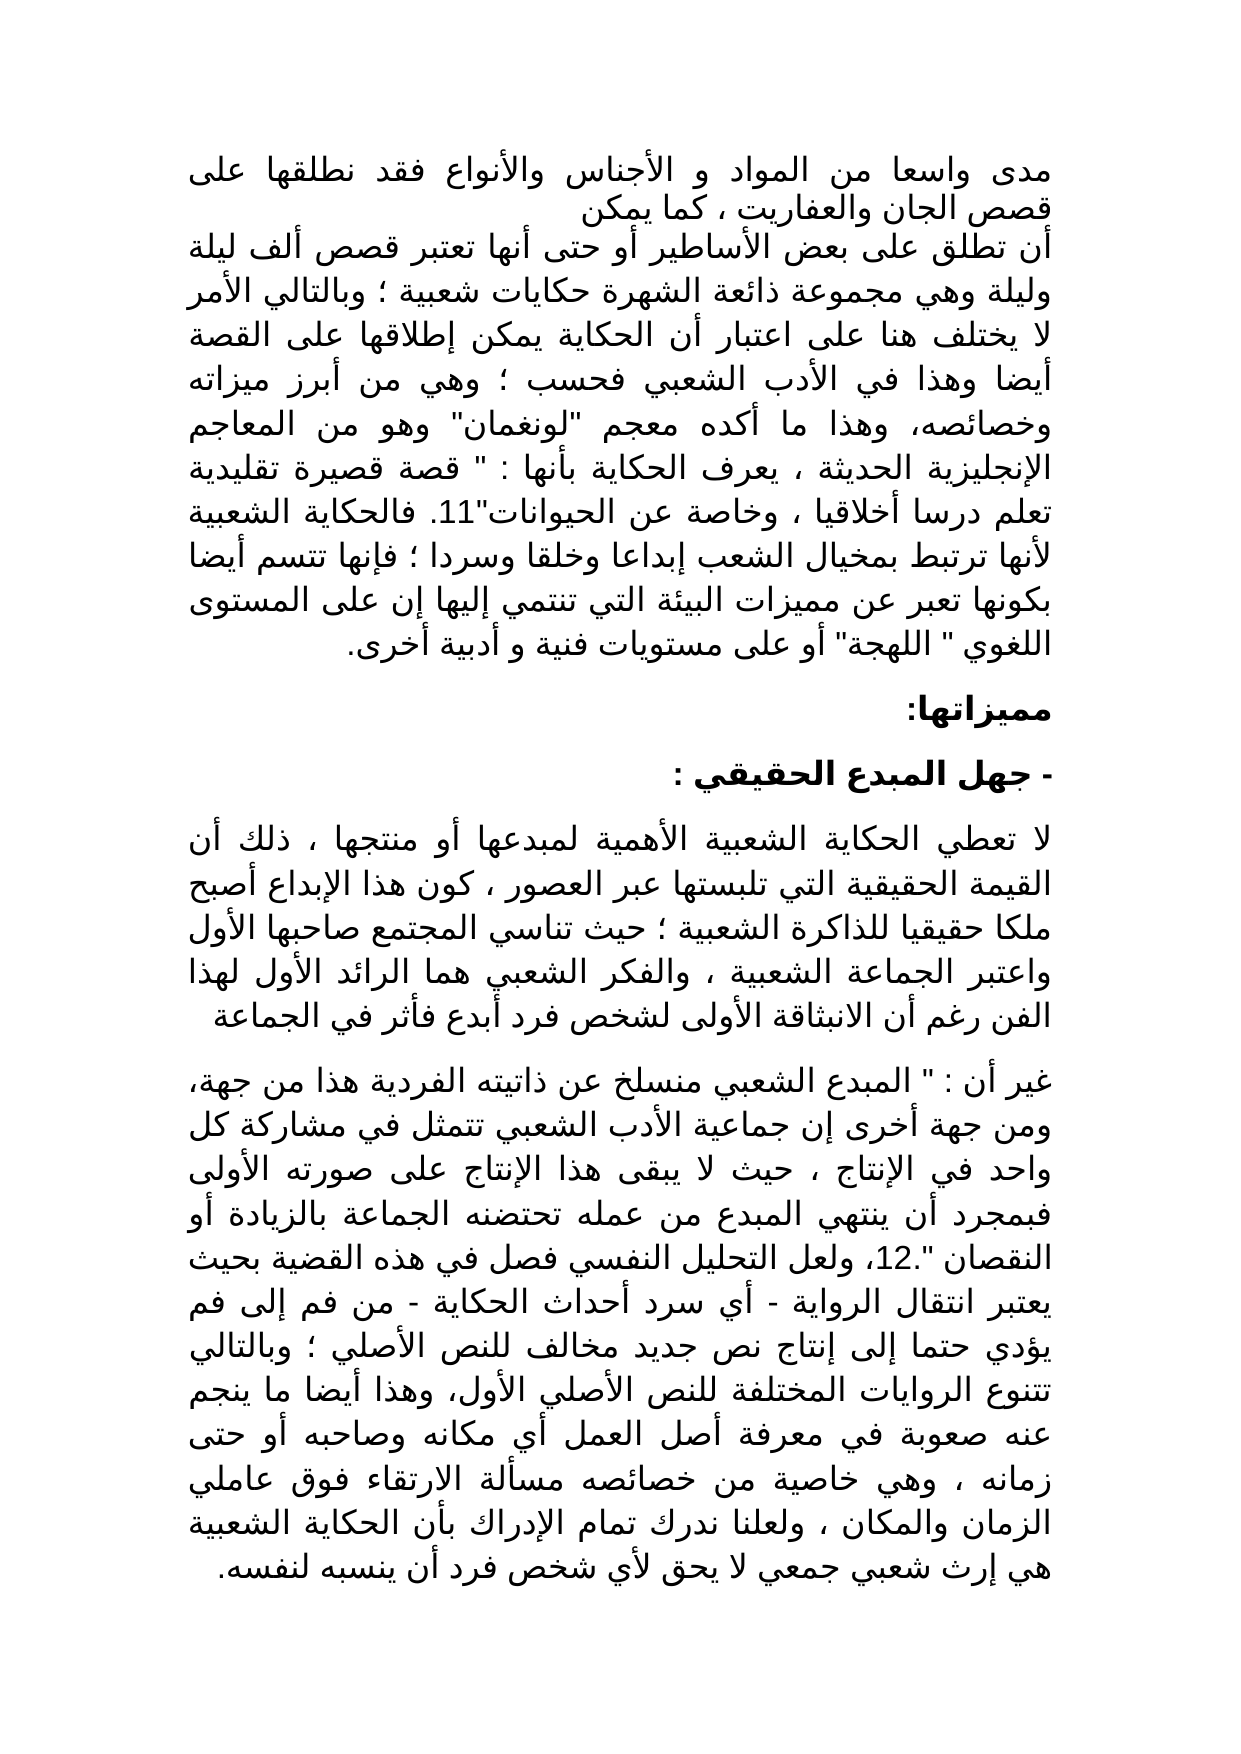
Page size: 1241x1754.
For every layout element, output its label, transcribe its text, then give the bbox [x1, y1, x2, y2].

text غير أن : " المبدع الشعبي منسلخ عن ذاتيته الفردية هذا من جهة، ومن جهة أخرى إن جماعية الأدب الشعبي تتمثل في مشاركة كل واحد في الإنتاج ، حيث لا يبقى هذا الإنتاج على صورته الأولى فبمجرد أن ينتهي المبدع من عمله تحتضنه الجماعة بالزيادة أو النقصان ".12، ولعل التحليل النفسي فصل في هذه القضية بحيث يعتبر انتقال الرواية - أي سرد أحداث الحكاية - من فم إلى فم يؤدي حتما إلى إنتاج نص جدید مخالف للنص الأصلي ؛ وبالتالي تتنوع الروايات المختلفة للنص الأصلي الأول، وهذا أيضا ما ينجم عنه صعوبة في معرفة أصل العمل أي مكانه وصاحبه أو حتى زمانه ، وهي خاصية من خصائصه مسألة الارتقاء فوق عاملي الزمان والمكان ، ولعلنا ندرك تمام الإدراك بأن الحكاية الشعبية هي إرث شعبي جمعي لا يحق لأي شخص فرد أن ينسبه لنفسه. [187, 1061, 1053, 1585]
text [187, 150, 1053, 227]
text مميزاتها: [187, 689, 1053, 728]
text لا تعطي الحكاية الشعبية الأهمية لمبدعها أو منتجها ، ذلك أن القيمة الحقيقية التي تلبستها عبر العصور ، كون هذا الإبداع أصبح ملكا حقيقيا للذاكرة الشعبية ؛ حيث تناسي المجتمع صاحبها الأول واعتبر الجماعة الشعبية ، والفكر الشعبي هما الرائد الأول لهذا الفن رغم أن الانبثاقة الأولى لشخص فرد أبدع فأثر في الجماعة [187, 819, 1053, 1034]
text - جهل المبدع الحقيقي : [187, 754, 1053, 793]
text أن تطلق على بعض الأساطير أو حتى أنها تعتبر قصص ألف ليلة وليلة وهي مجموعة ذائعة الشهرة حكايات شعبية ؛ وبالتالي الأمر لا يختلف هنا على اعتبار أن الحكاية يمكن إطلاقها على القصة أيضا وهذا في الأدب الشعبي فحسب ؛ وهي من أبرز ميزاته وخصائصه، وهذا ما أكده معجم "لونغمان" وهو من المعاجم الإنجليزية الحديثة ، يعرف الحكاية بأنها : " قصة قصيرة تقليدية تعلم درسا أخلاقيا ، وخاصة عن الحيوانات"11. فالحكاية الشعبية لأنها ترتبط بمخيال الشعب إبداعا وخلقا وسردا ؛ فإنها تتسم أيضا بكونها تعبر عن مميزات البيئة التي تنتمي إليها إن على المستوى اللغوي " اللهجة" أو على مستويات فنية و أدبية أخرى. [187, 227, 1053, 663]
